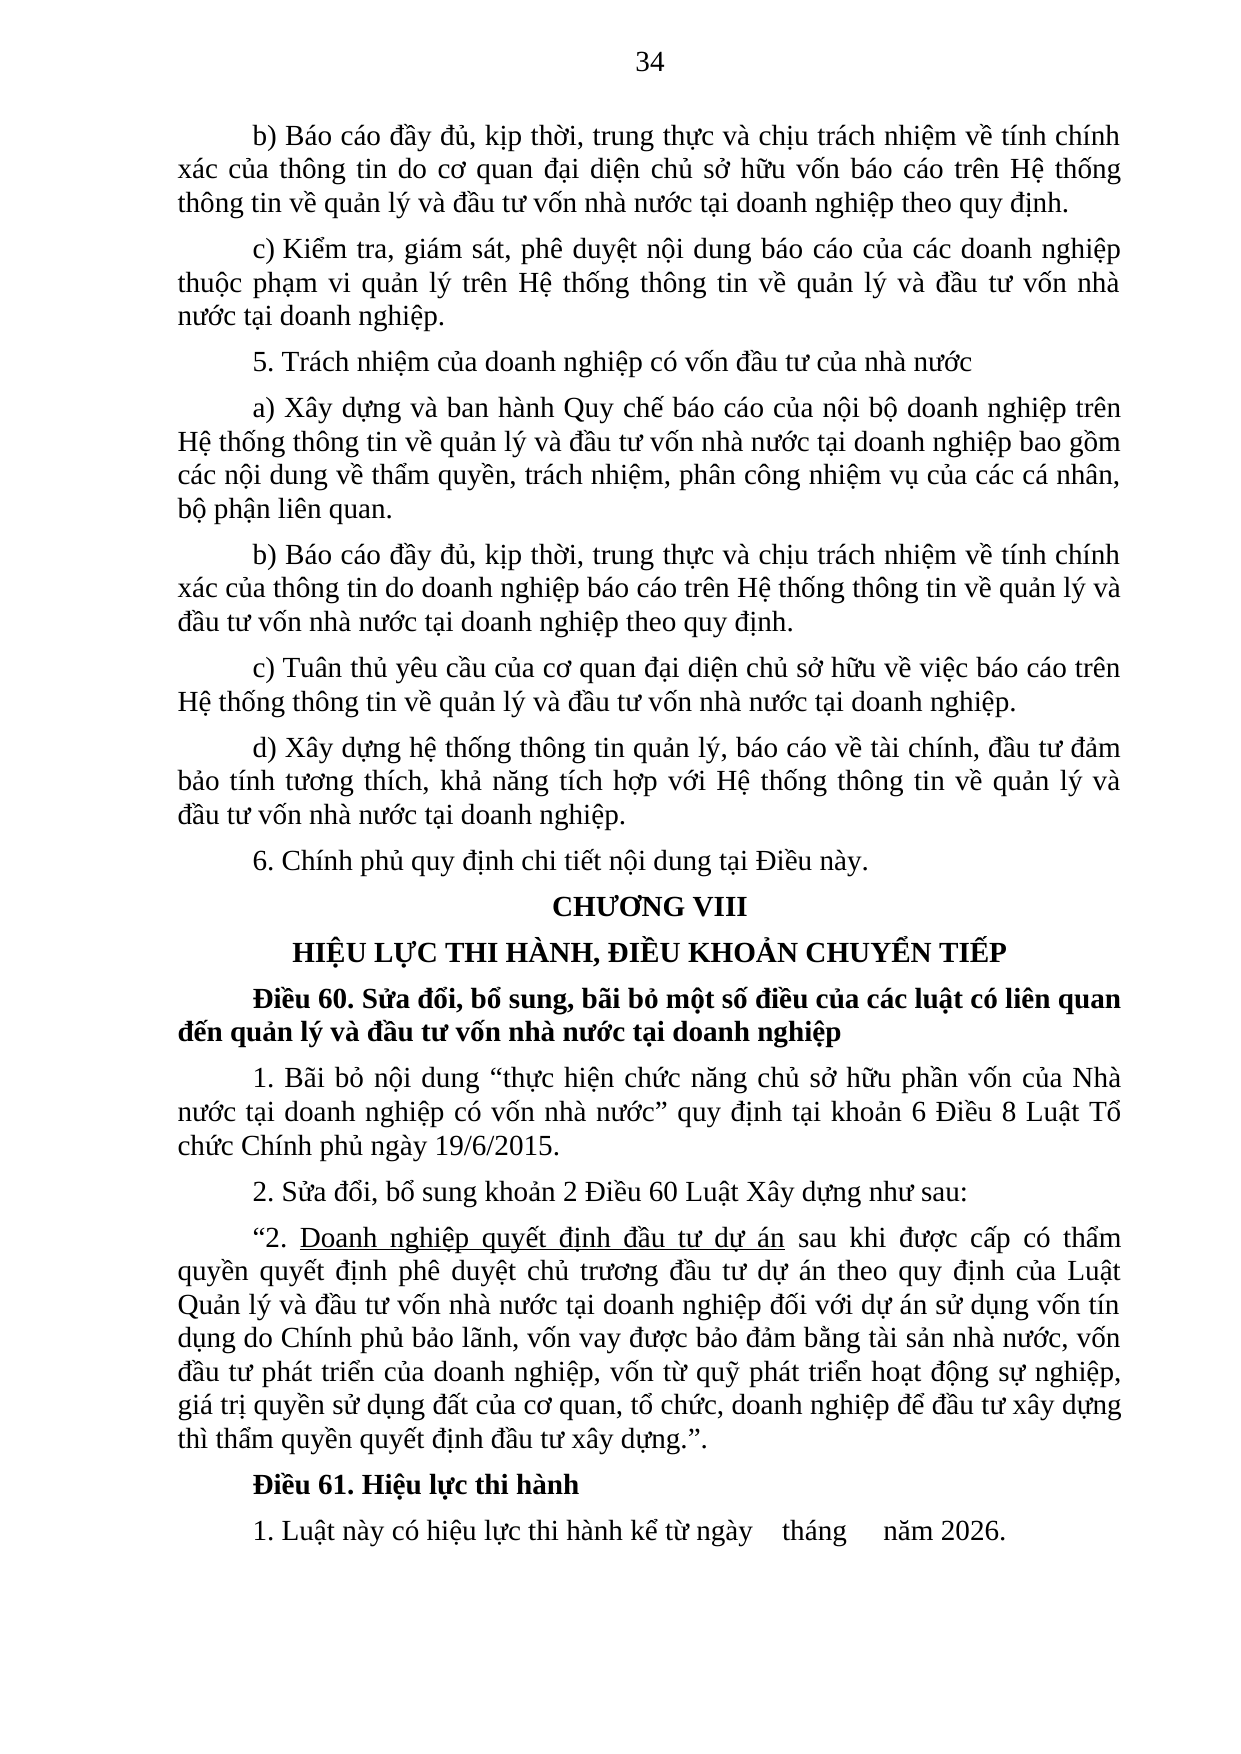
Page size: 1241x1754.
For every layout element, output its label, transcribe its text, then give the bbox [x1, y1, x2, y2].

text “2. Doanh nghiệp quyết định đầu tư dự án sau khi được cấp có thẩm quyền quyết định phê duyệt chủ trương đầu tư dự án theo quy định của Luật Quản lý và đầu tư vốn nhà nước tại doanh nghiệp đối với dự án sử dụng vốn tín dụng do Chính phủ bảo lãnh, vốn vay được bảo đảm bằng tài sản nhà nước, vốn đầu tư phát triển của doanh nghiệp, vốn từ quỹ phát triển hoạt động sự nghiệp, giá trị quyền sử dụng đất của cơ quan, tổ chức, doanh nghiệp để đầu tư xây dựng thì thẩm quyền quyết định đầu tư xây dựng.”. [177, 1220, 1122, 1454]
text CHƯƠNG VIII [177, 889, 1122, 922]
text c) Tuân thủ yêu cầu của cơ quan đại diện chủ sở hữu về việc báo cáo trên Hệ thống thông tin về quản lý và đầu tư vốn nhà nước tại doanh nghiệp. [177, 650, 1122, 717]
subtitle Điều 61. Hiệu lực thi hành [177, 1467, 1122, 1501]
text 6. Chính phủ quy định chi tiết nội dung tại Điều này. [177, 843, 1122, 876]
text d) Xây dựng hệ thống thông tin quản lý, báo cáo về tài chính, đầu tư đảm bảo tính tương thích, khả năng tích hợp với Hệ thống thông tin về quản lý và đầu tư vốn nhà nước tại doanh nghiệp. [177, 730, 1122, 830]
text b) Báo cáo đầy đủ, kịp thời, trung thực và chịu trách nhiệm về tính chính xác của thông tin do cơ quan đại diện chủ sở hữu vốn báo cáo trên Hệ thống thông tin về quản lý và đầu tư vốn nhà nước tại doanh nghiệp theo quy định. [177, 118, 1122, 219]
text HIỆU LỰC THI HÀNH, ĐIỀU KHOẢN CHUYỂN TIẾP [177, 935, 1122, 968]
text 5. Trách nhiệm của doanh nghiệp có vốn đầu tư của nhà nước [177, 344, 1122, 378]
text b) Báo cáo đầy đủ, kịp thời, trung thực và chịu trách nhiệm về tính chính xác của thông tin do doanh nghiệp báo cáo trên Hệ thống thông tin về quản lý và đầu tư vốn nhà nước tại doanh nghiệp theo quy định. [177, 537, 1122, 638]
text c) Kiểm tra, giám sát, phê duyệt nội dung báo cáo của các doanh nghiệp thuộc phạm vi quản lý trên Hệ thống thông tin về quản lý và đầu tư vốn nhà nước tại doanh nghiệp. [177, 231, 1122, 332]
text 1. Bãi bỏ nội dung “thực hiện chức năng chủ sở hữu phần vốn của Nhà nước tại doanh nghiệp có vốn nhà nước” quy định tại khoản 6 Điều 8 Luật Tổ chức Chính phủ ngày 19/6/2015. [177, 1061, 1122, 1161]
text 1. Luật này có hiệu lực thi hành kể từ ngày tháng năm 2026. [177, 1513, 1122, 1547]
text 2. Sửa đổi, bổ sung khoản 2 Điều 60 Luật Xây dựng như sau: [177, 1174, 1122, 1207]
subtitle Điều 60. Sửa đổi, bổ sung, bãi bỏ một số điều của các luật có liên quan đến quản lý và đầu tư vốn nhà nước tại doanh nghiệp [177, 981, 1122, 1048]
text a) Xây dựng và ban hành Quy chế báo cáo của nội bộ doanh nghiệp trên Hệ thống thông tin về quản lý và đầu tư vốn nhà nước tại doanh nghiệp bao gồm các nội dung về thẩm quyền, trách nhiệm, phân công nhiệm vụ của các cá nhân, bộ phận liên quan. [177, 390, 1122, 524]
